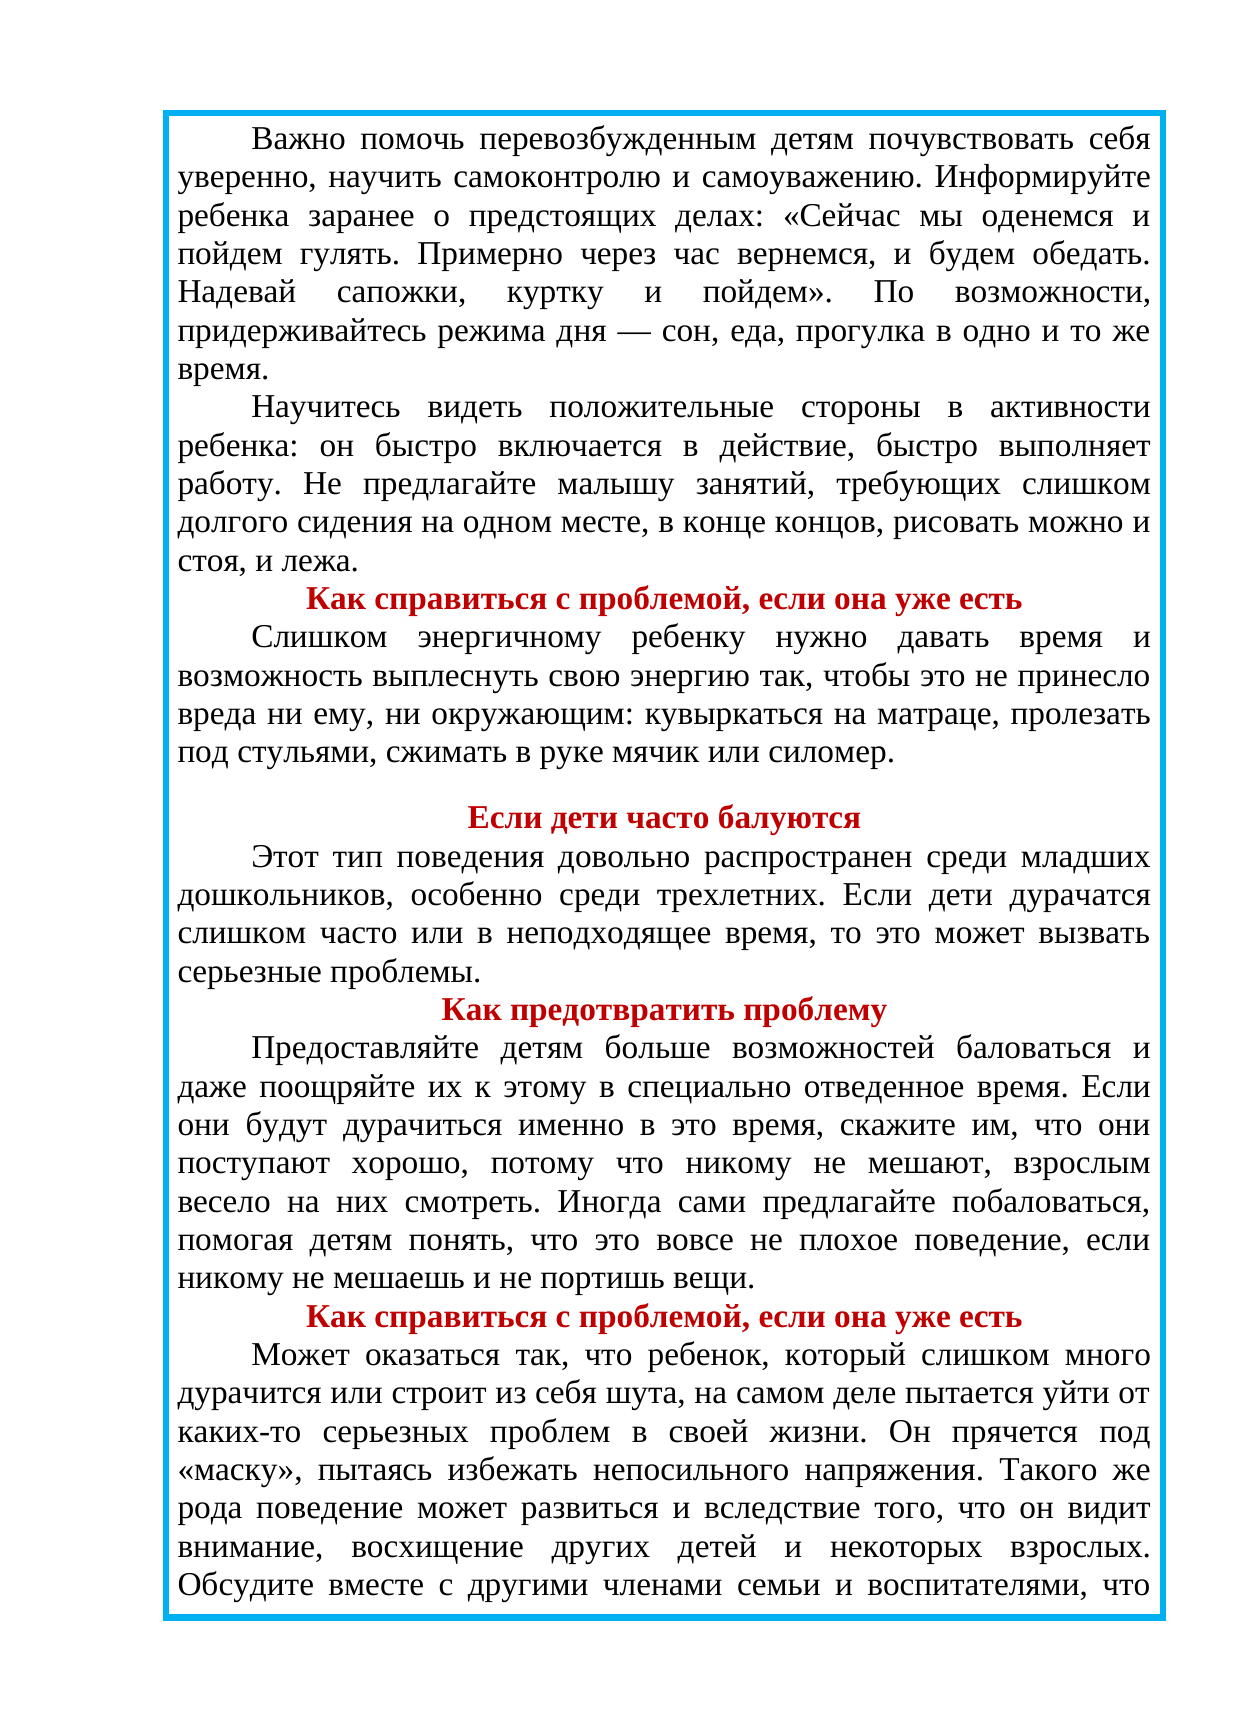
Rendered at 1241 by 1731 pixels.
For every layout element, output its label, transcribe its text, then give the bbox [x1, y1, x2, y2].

text Важно помочь перевозбужденным детям почувствовать себя уверенно, научить самоконтролю и самоуважению. Информируйте ребенка заранее о предстоящих делах: «Сейчас мы оденемся и пойдем гулять. Примерно через час вернемся, и будем обедать. Надевай сапожки, куртку и пойдем». По возможности, придерживайтесь режима дня — сон, еда, прогулка в одно и то же время. [177, 118, 1152, 386]
text Этот тип поведения довольно распространен среди младших дошкольников, особенно среди трехлетних. Если дети дурачатся слишком часто или в неподходящее время, то это может вызвать серьезные проблемы. [177, 836, 1152, 989]
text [177, 1334, 1152, 1603]
text Как предотвратить проблему [177, 989, 1152, 1028]
text Научитесь видеть положительные стороны в активности ребенка: он быстро включается в действие, быстро выполняет работу. Не предлагайте малышу занятий, требующих слишком долгого сидения на одном месте, в конце концов, рисовать можно и стоя, и лежа. [177, 386, 1152, 578]
text Предоставляйте детям больше возможностей баловаться и даже поощряйте их к этому в специально отведенное время. Если они будут дурачиться именно в это время, скажите им, что они поступают хорошо, потому что никому не мешают, взрослым весело на них смотреть. Иногда сами предлагайте побаловаться, помогая детям понять, что это вовсе не плохое поведение, если никому не мешаешь и не портишь вещи. [177, 1028, 1152, 1296]
text Как справиться с проблемой, если она уже есть [177, 1296, 1152, 1334]
text Как справиться с проблемой, если она уже есть [177, 578, 1152, 616]
text Если дети часто балуются [177, 798, 1152, 836]
text Слишком энергичному ребенку нужно давать время и возможность выплеснуть свою энергию так, чтобы это не принесло вреда ни ему, ни окружающим: кувыркаться на матраце, пролезать под стульями, сжимать в руке мячик или силомер. [177, 616, 1152, 770]
